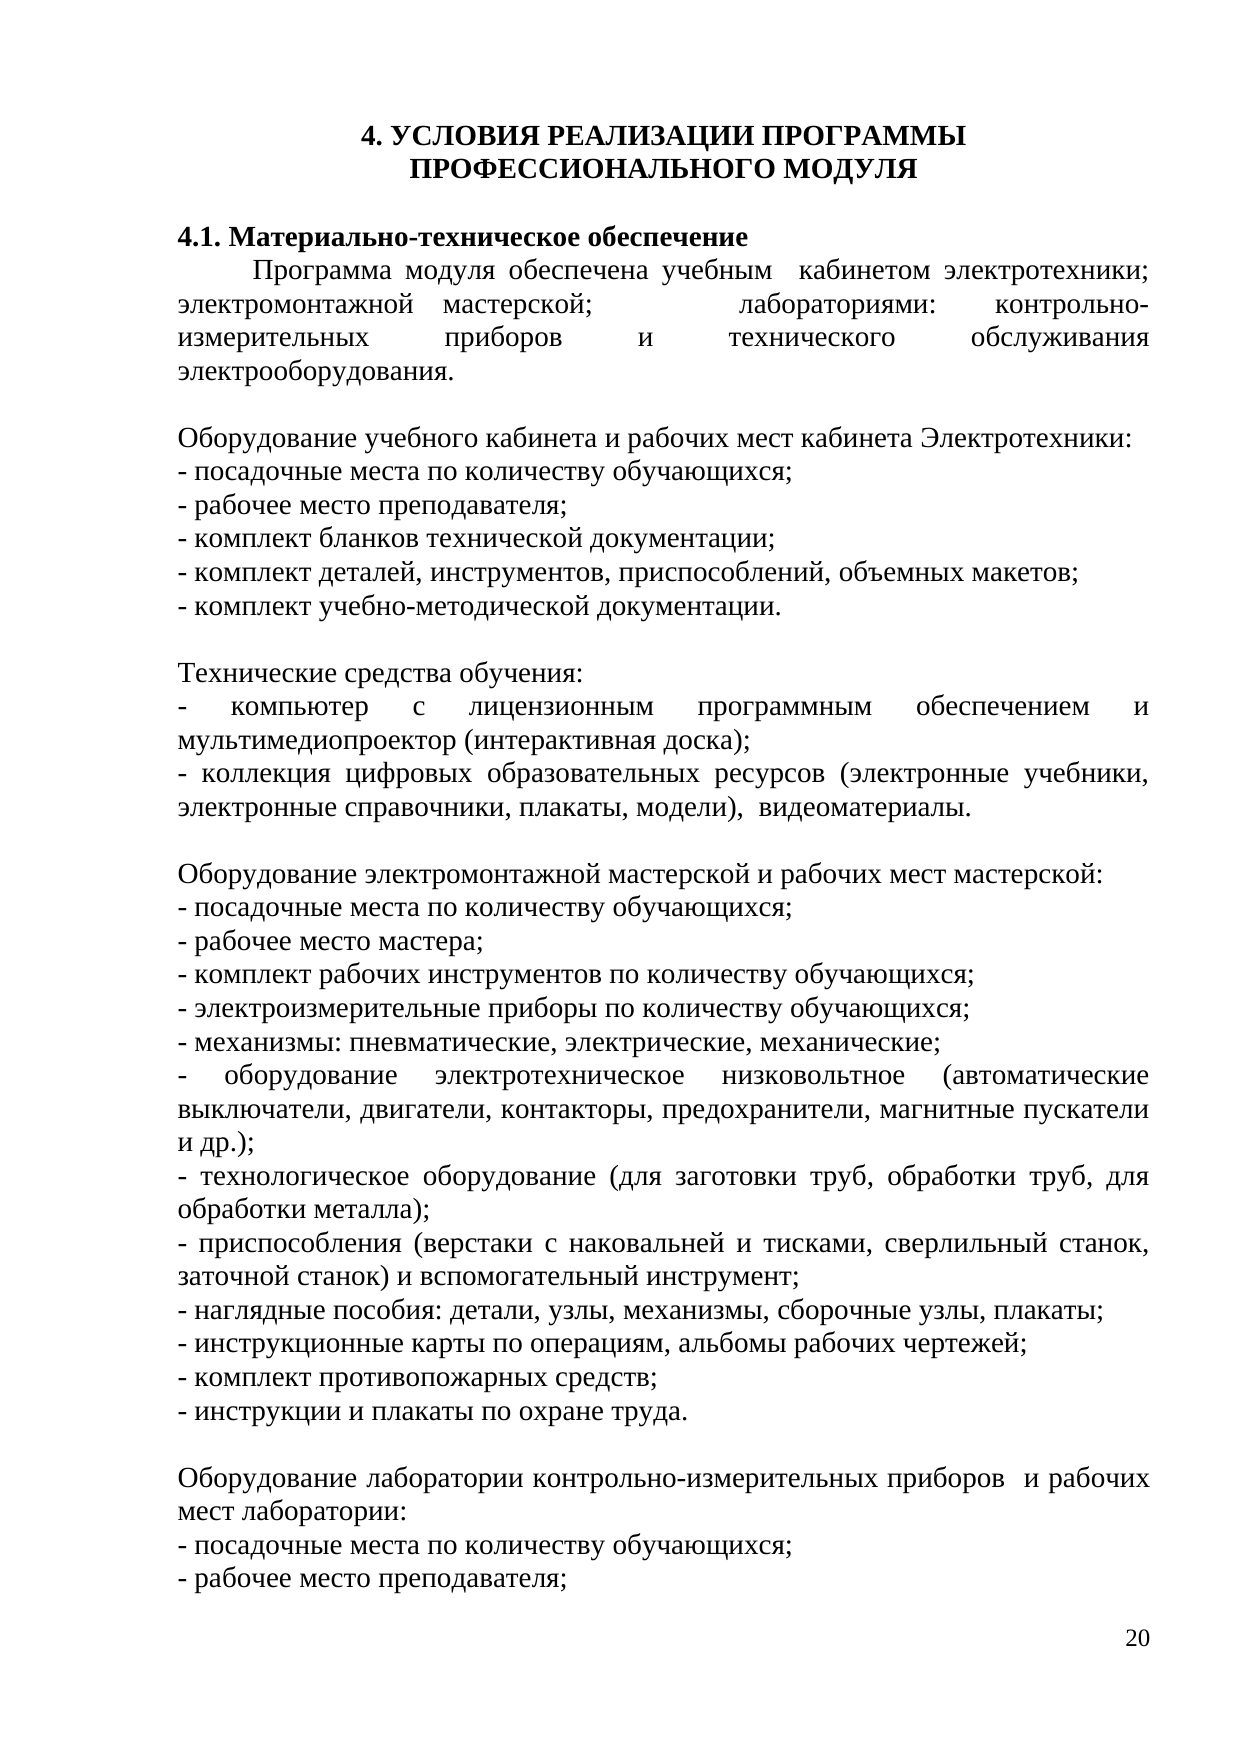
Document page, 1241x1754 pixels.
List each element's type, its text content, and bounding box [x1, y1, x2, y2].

text Программа модуля обеспечена учебным кабинетом электротехники; электромонтажной мастерской; лабораториями: контрольно-измерительных приборов и технического обслуживания электрооборудования. [177, 252, 1150, 386]
text - оборудование электротехническое низковольтное (автоматические выключатели, двигатели, контакторы, предохранители, магнитные пускатели и др.); [177, 1057, 1150, 1158]
text Оборудование учебного кабинета и рабочих мест кабинета Электротехники: [177, 420, 1150, 453]
text - посадочные места по количеству обучающихся; [177, 453, 1150, 487]
text - комплект бланков технической документации; [177, 521, 1150, 554]
text - комплект учебно-методической документации. [177, 588, 1150, 621]
text Оборудование лаборатории контрольно-измерительных приборов и рабочих мест лаборатории: [177, 1460, 1150, 1527]
subtitle 4.1. Материально-техническое обеспечение [177, 219, 1150, 252]
text - электроизмерительные приборы по количеству обучающихся; [177, 990, 1150, 1024]
text - наглядные пособия: детали, узлы, механизмы, сборочные узлы, плакаты; [177, 1292, 1150, 1326]
text - рабочее место преподавателя; [177, 487, 1150, 521]
text - комплект деталей, инструментов, приспособлений, объемных макетов; [177, 554, 1150, 588]
text - посадочные места по количеству обучающихся; [177, 889, 1150, 923]
text - рабочее место преподавателя; [177, 1560, 1150, 1594]
text - механизмы: пневматические, электрические, механические; [177, 1024, 1150, 1057]
subtitle 4. условия реализации программы ПРОФЕССИОНАЛЬНОГО МОДУЛЯ [177, 118, 1150, 185]
text - рабочее место мастера; [177, 923, 1150, 957]
text - компьютер с лицензионным программным обеспечением и мультимедиопроектор (интерактивная доска); [177, 688, 1150, 755]
text - технологическое оборудование (для заготовки труб, обработки труб, для обработки металла); [177, 1158, 1150, 1225]
text Оборудование электромонтажной мастерской и рабочих мест мастерской: [177, 856, 1150, 889]
text - посадочные места по количеству обучающихся; [177, 1527, 1150, 1560]
text - инструкции и плакаты по охране труда. [177, 1393, 1150, 1426]
text Технические средства обучения: [177, 655, 1150, 688]
text - коллекция цифровых образовательных ресурсов (электронные учебники, электронные справочники, плакаты, модели), видеоматериалы. [177, 755, 1150, 822]
text - приспособления (верстаки с наковальней и тисками, сверлильный станок, заточной станок) и вспомогательный инструмент; [177, 1225, 1150, 1292]
text - комплект противопожарных средств; [177, 1359, 1150, 1393]
text - инструкционные карты по операциям, альбомы рабочих чертежей; [177, 1326, 1150, 1359]
text - комплект рабочих инструментов по количеству обучающихся; [177, 957, 1150, 990]
